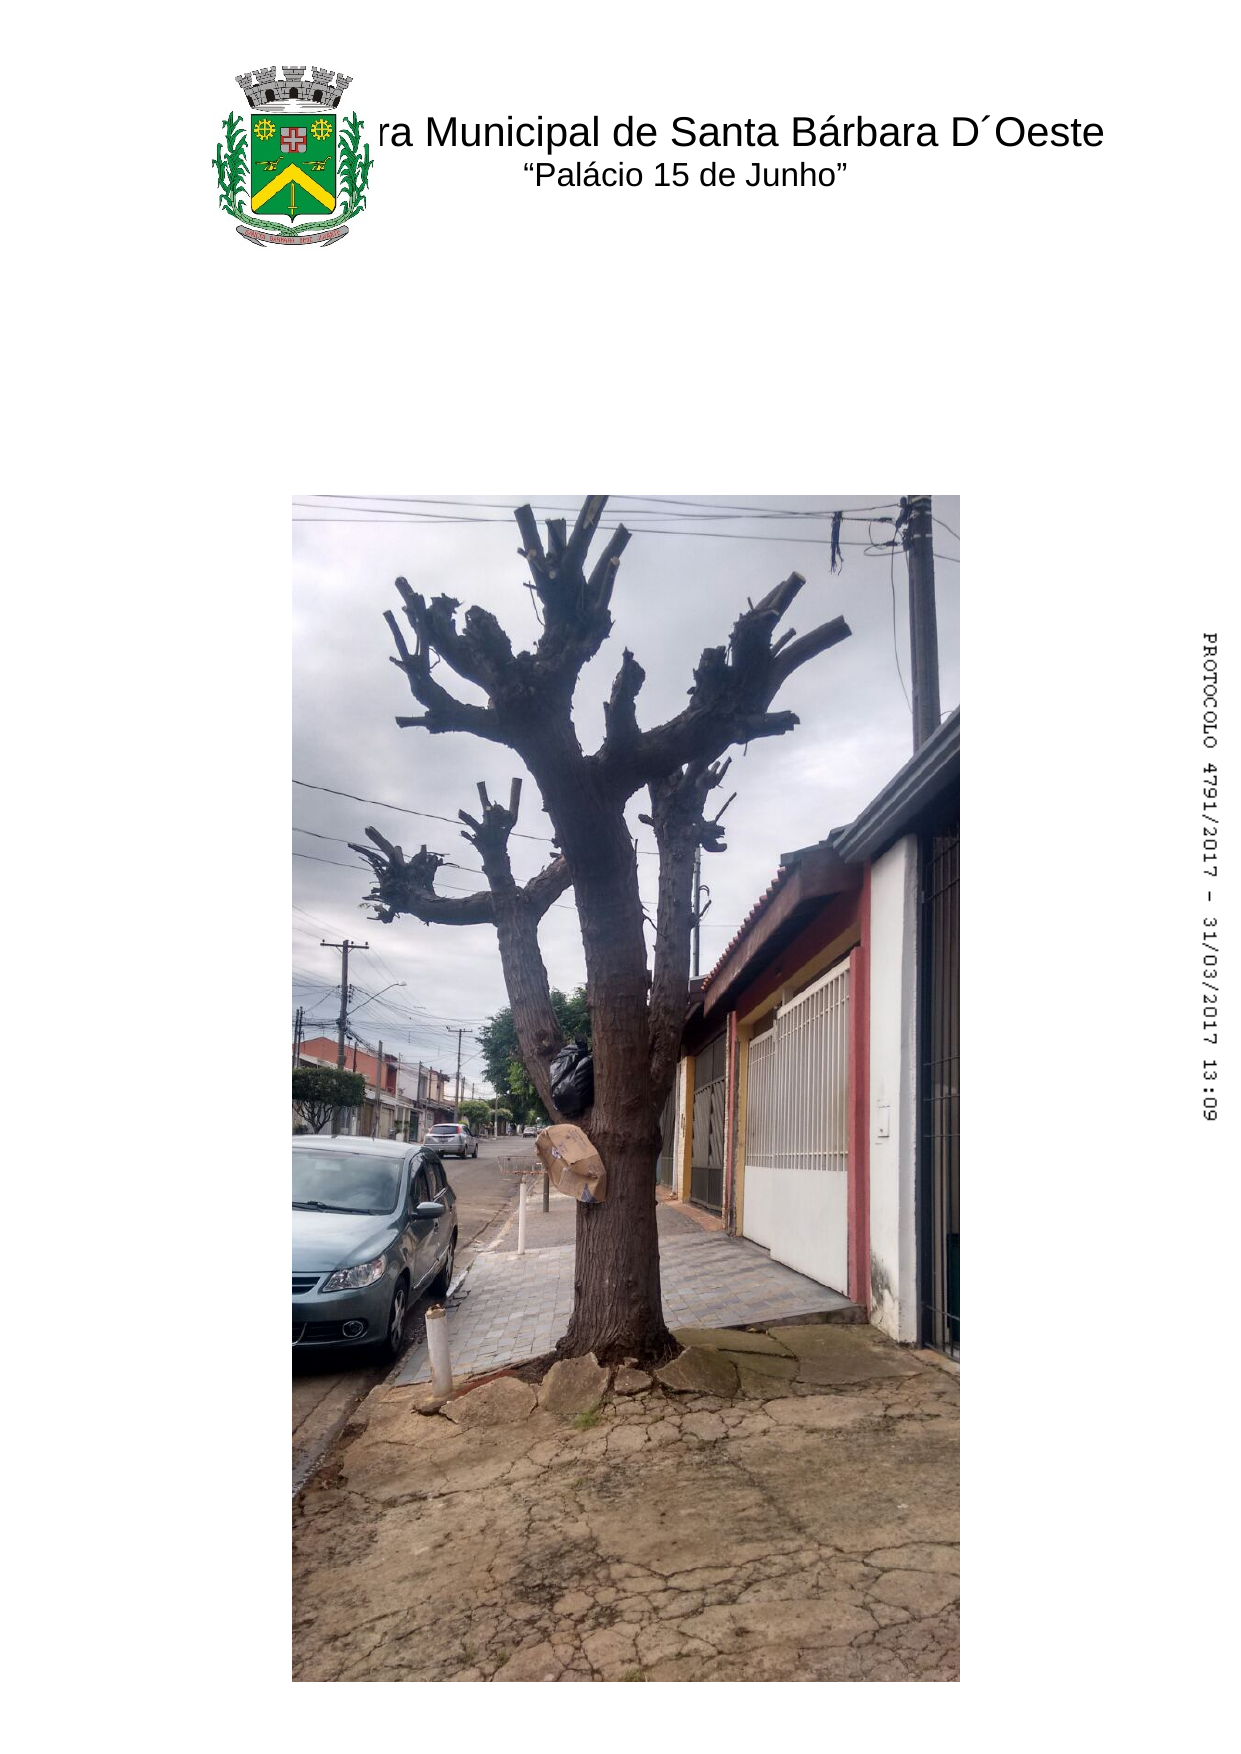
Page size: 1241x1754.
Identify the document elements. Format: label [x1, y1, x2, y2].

picture [211, 66, 381, 254]
picture [292, 495, 960, 1682]
picture [1177, 629, 1241, 1125]
